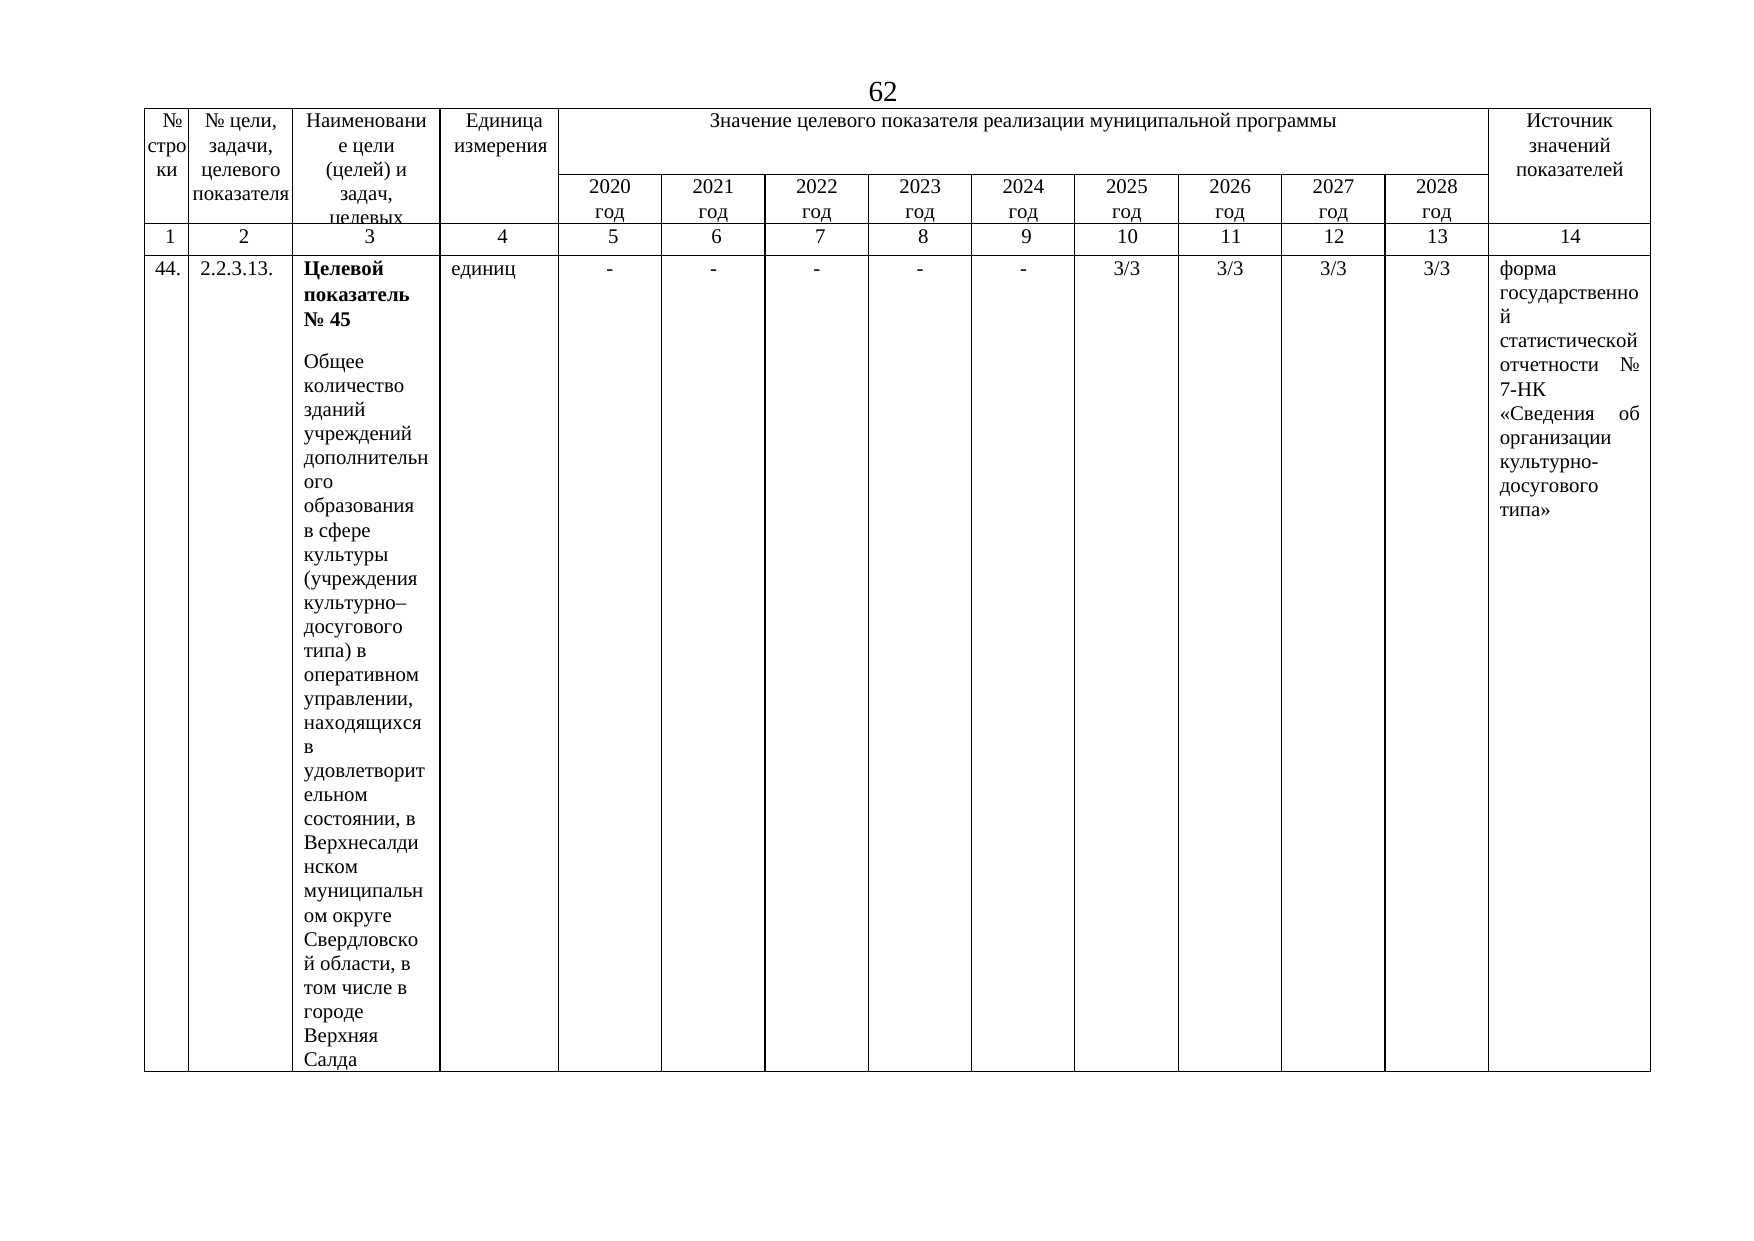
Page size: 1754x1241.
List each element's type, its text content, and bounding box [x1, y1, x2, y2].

table_cell [869, 224, 971, 255]
table_cell 2028 год [1386, 175, 1488, 223]
table_header Источник значений показателей [1489, 109, 1650, 223]
table_cell [766, 224, 868, 255]
table_header № цели, задачи, целевого показателя [189, 109, 292, 223]
table_cell [559, 224, 661, 255]
table_cell 3/3 [1179, 256, 1281, 1071]
table_header Наименование цели (целей) и задач, целевых показателей [293, 109, 439, 223]
table_cell [293, 224, 439, 255]
table_header № строки [145, 109, 188, 223]
table_cell [145, 224, 188, 255]
table_cell [1075, 224, 1178, 255]
table_cell единиц [441, 256, 558, 1071]
table_cell [145, 256, 188, 1071]
table_cell 2021 год [662, 175, 764, 223]
table_cell [1179, 224, 1281, 255]
table_cell [1489, 224, 1650, 255]
table_cell - [766, 256, 868, 1071]
table_cell - [869, 256, 971, 1071]
table_cell 3/3 [1282, 256, 1384, 1071]
table_cell [972, 224, 1074, 255]
table_cell 3/3 [1386, 256, 1488, 1071]
table_cell 2020 год [559, 175, 661, 223]
table_cell - [972, 256, 1074, 1071]
table_cell 2024 год [972, 175, 1074, 223]
table_cell [1282, 224, 1384, 255]
table_header Значение целевого показателя реализации муниципальной программы [559, 109, 1488, 173]
table_cell [1386, 224, 1488, 255]
table_cell - [662, 256, 764, 1071]
table_cell [189, 224, 292, 255]
table_cell 2025 год [1075, 175, 1178, 223]
table_cell - [559, 256, 661, 1071]
table_cell [662, 224, 764, 255]
table_header Единица измерения [441, 109, 558, 223]
table_cell 2026 год [1179, 175, 1281, 223]
table_cell 2023 год [869, 175, 971, 223]
table_cell 2.2.3.13. [189, 256, 292, 1071]
table_cell 2027 год [1282, 175, 1384, 223]
table_cell [441, 224, 558, 255]
table_cell 3/3 [1075, 256, 1178, 1071]
table_cell форма государственной статистической отчетности № 7-НК «Сведения об организации культурно-досугового типа» [1489, 256, 1650, 1071]
table_cell Целевой показатель № 45 Общее количество зданий учреждений дополнительного образования в сфере культуры (учреждения культурно–досугового типа) в оперативном управлении, находящихся в удовлетворительном состоянии, в Верхнесалдинском муниципальном округе Свердловской области, в том числе в городе Верхняя Салда [293, 256, 439, 1071]
table_cell 2022 год [766, 175, 868, 223]
